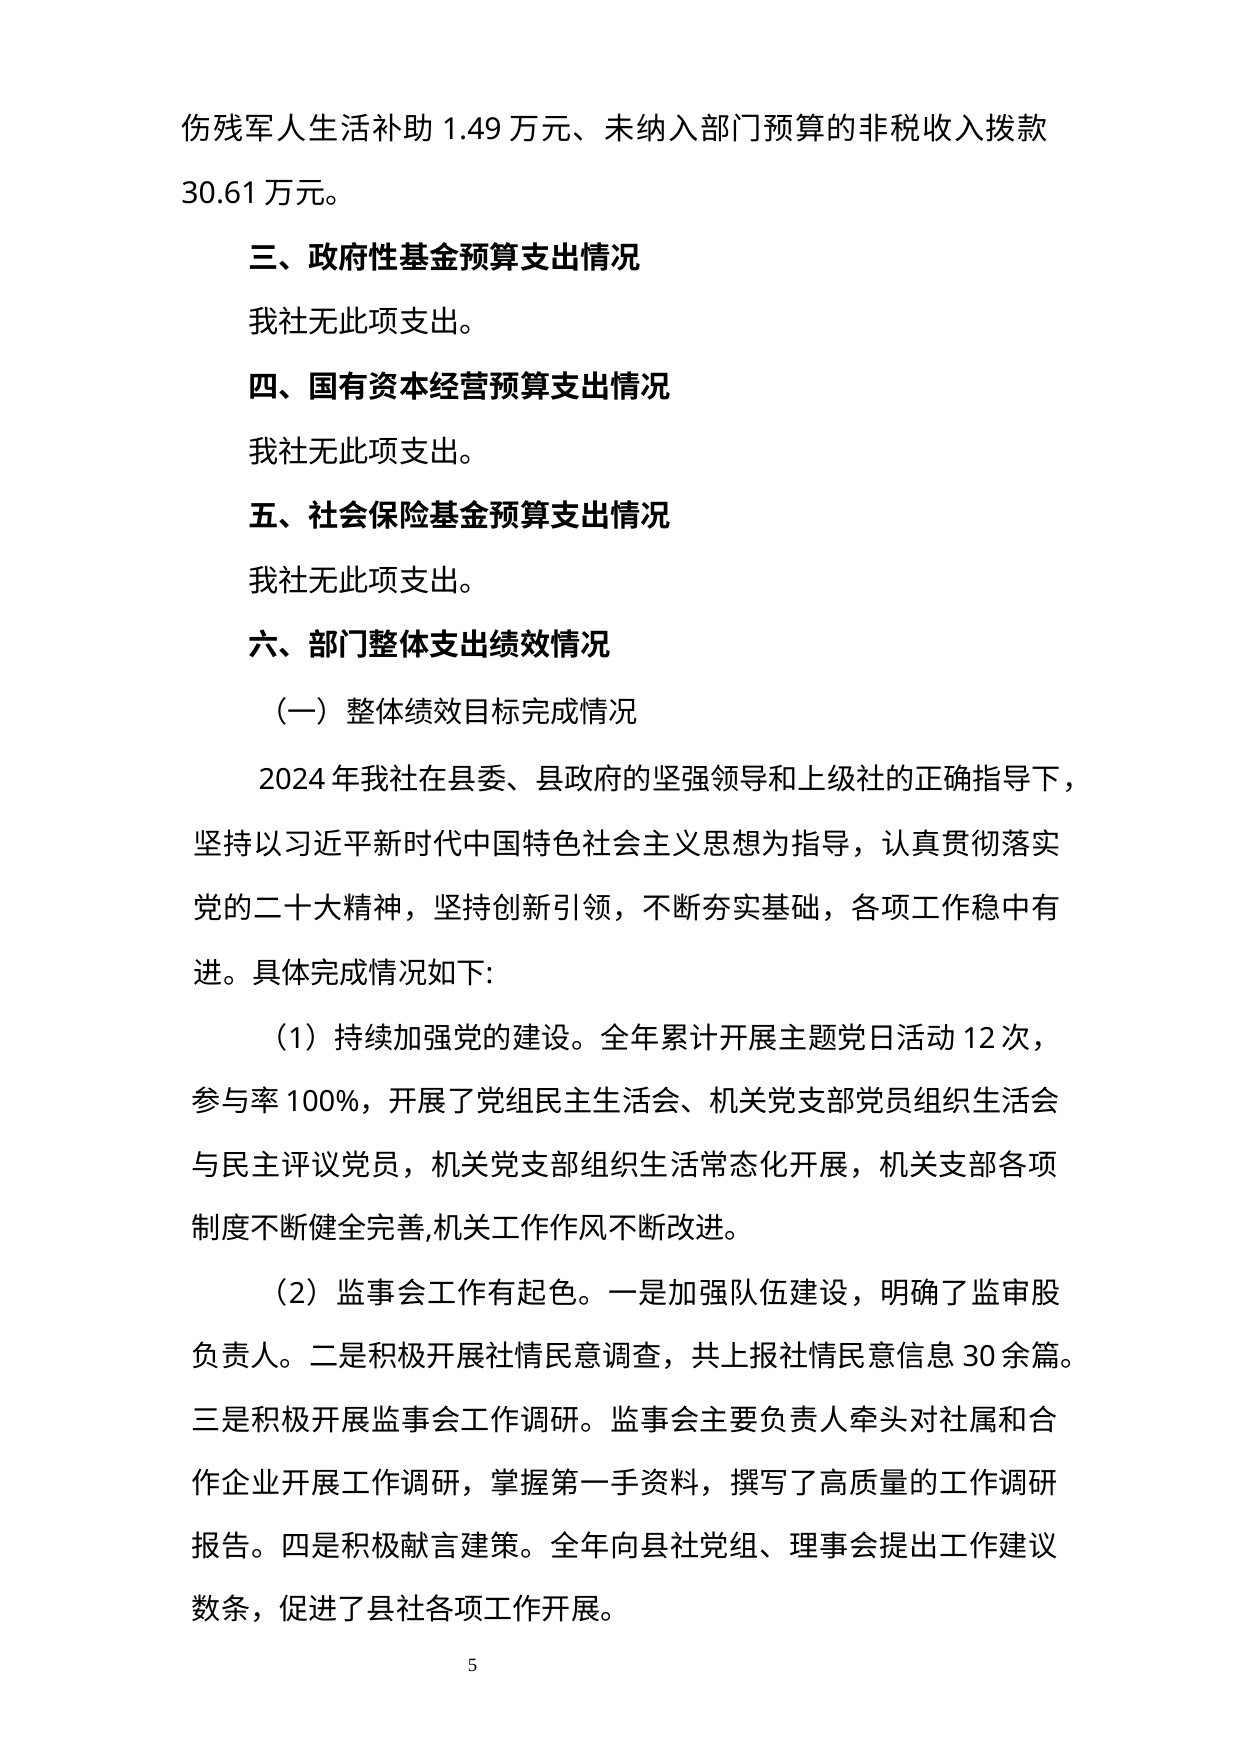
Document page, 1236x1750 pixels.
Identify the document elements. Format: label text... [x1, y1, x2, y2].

text 三、政府性基金预算支出情况 [181, 212, 1048, 277]
text （1）持续加强党的建设。全年累计开展主题党日活动12次，参与率100%，开展了党组民主生活会、机关党支部党员组织生活会与民主评议党员，机关党支部组织生活常态化开展，机关支部各项制度不断健全完善,机关工作作风不断改进。 [192, 994, 1060, 1247]
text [181, 83, 1048, 212]
text （一）整体绩效目标完成情况 [194, 667, 1062, 731]
text 四、国有资本经营预算支出情况 [181, 342, 1048, 406]
text 六、部门整体支出绩效情况 [181, 600, 1048, 664]
text 我社无此项支出。 [181, 535, 1048, 600]
text 2024年我社在县委、县政府的坚强领导和上级社的正确指导下，坚持以习近平新时代中国特色社会主义思想为指导，认真贯彻落实党的二十大精神，坚持创新引领，不断夯实基础，各项工作稳中有进。具体完成情况如下: [194, 733, 1062, 992]
text （2）监事会工作有起色。一是加强队伍建设，明确了监审股负责人。二是积极开展社情民意调查，共上报社情民意信息30余篇。三是积极开展监事会工作调研。监事会主要负责人牵头对社属和合作企业开展工作调研，掌握第一手资料，撰写了高质量的工作调研报告。四是积极献言建策。全年向县社党组、理事会提出工作建议数条，促进了县社各项工作开展。 [192, 1249, 1060, 1628]
text 五、社会保险基金预算支出情况 [181, 471, 1048, 535]
text 我社无此项支出。 [181, 277, 1048, 342]
text 我社无此项支出。 [181, 406, 1048, 471]
